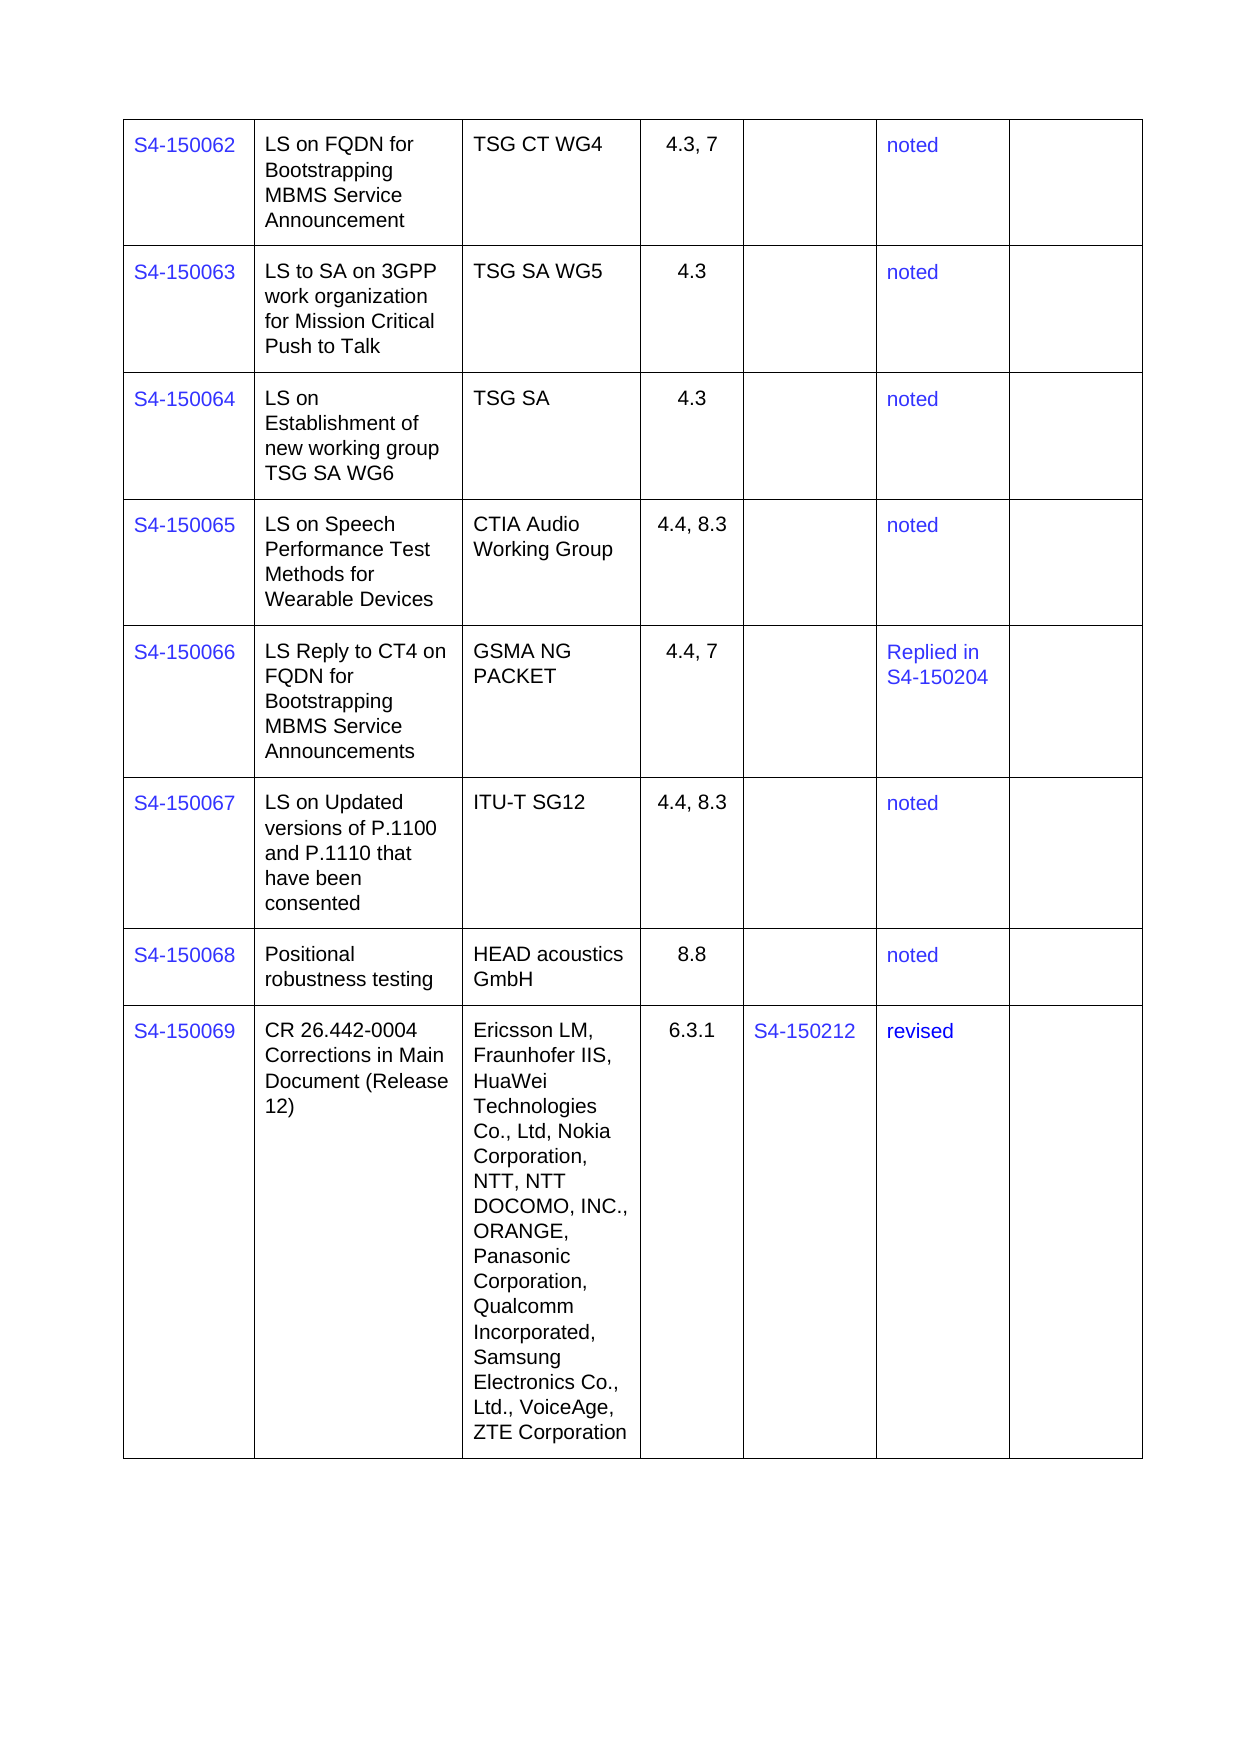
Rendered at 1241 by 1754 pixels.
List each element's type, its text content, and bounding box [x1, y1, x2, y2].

table_cell [1010, 626, 1142, 777]
table_cell [744, 500, 876, 625]
table_cell HEAD acoustics GmbH [463, 929, 640, 1005]
table_cell noted [877, 929, 1009, 1005]
table_cell 4.3 [641, 246, 743, 372]
table_cell noted [877, 120, 1009, 245]
table_cell S4-150066 [124, 626, 254, 777]
table_cell CTIA Audio Working Group [463, 500, 640, 625]
table_cell [744, 626, 876, 777]
table_cell TSG CT WG4 [463, 120, 640, 245]
table_cell revised [877, 1006, 1009, 1458]
table_cell [1010, 778, 1142, 928]
table_cell noted [877, 246, 1009, 372]
table_cell S4-150065 [124, 500, 254, 625]
table_cell LS to SA on 3GPP work organization for Mission Critical Push to Talk [255, 246, 462, 372]
table_cell TSG SA [463, 373, 640, 498]
table_cell TSG SA WG5 [463, 246, 640, 372]
table_cell 4.3, 7 [641, 120, 743, 245]
table_cell [744, 778, 876, 928]
table_cell [1010, 1006, 1142, 1458]
table_cell GSMA NG PACKET [463, 626, 640, 777]
table_cell [744, 120, 876, 245]
table_cell S4-150064 [124, 373, 254, 498]
table_cell noted [877, 778, 1009, 928]
table_cell [744, 929, 876, 1005]
table_cell S4-150069 [124, 1006, 254, 1458]
table_cell [1010, 500, 1142, 625]
table_cell noted [877, 373, 1009, 498]
table_cell [1010, 120, 1142, 245]
table_cell noted [877, 500, 1009, 625]
table_cell S4-150068 [124, 929, 254, 1005]
table_cell 4.4, 8.3 [641, 500, 743, 625]
table_cell [744, 246, 876, 372]
table_cell Replied in S4-150204 [877, 626, 1009, 777]
table_cell S4-150063 [124, 246, 254, 372]
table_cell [463, 1006, 640, 1458]
table_cell 4.4, 7 [641, 626, 743, 777]
table_cell 4.3 [641, 373, 743, 498]
table_cell Positional robustness testing [255, 929, 462, 1005]
table_cell 8.8 [641, 929, 743, 1005]
table_cell ITU-T SG12 [463, 778, 640, 928]
table_cell S4-150212 [744, 1006, 876, 1458]
table_cell S4-150067 [124, 778, 254, 928]
table_cell LS on Speech Performance Test Methods for Wearable Devices [255, 500, 462, 625]
table_cell S4-150062 [124, 120, 254, 245]
table_cell 6.3.1 [641, 1006, 743, 1458]
table_cell [1010, 929, 1142, 1005]
table_cell LS on Establishment of new working group TSG SA WG6 [255, 373, 462, 498]
table_cell CR 26.442-0004 Corrections in Main Document (Release 12) [255, 1006, 462, 1458]
table_cell LS on FQDN for Bootstrapping MBMS Service Announcement [255, 120, 462, 245]
table_cell 4.4, 8.3 [641, 778, 743, 928]
table_cell [1010, 246, 1142, 372]
table_cell [744, 373, 876, 498]
table_cell [1010, 373, 1142, 498]
table_cell LS on Updated versions of P.1100 and P.1110 that have been consented [255, 778, 462, 928]
table_cell LS Reply to CT4 on FQDN for Bootstrapping MBMS Service Announcements [255, 626, 462, 777]
